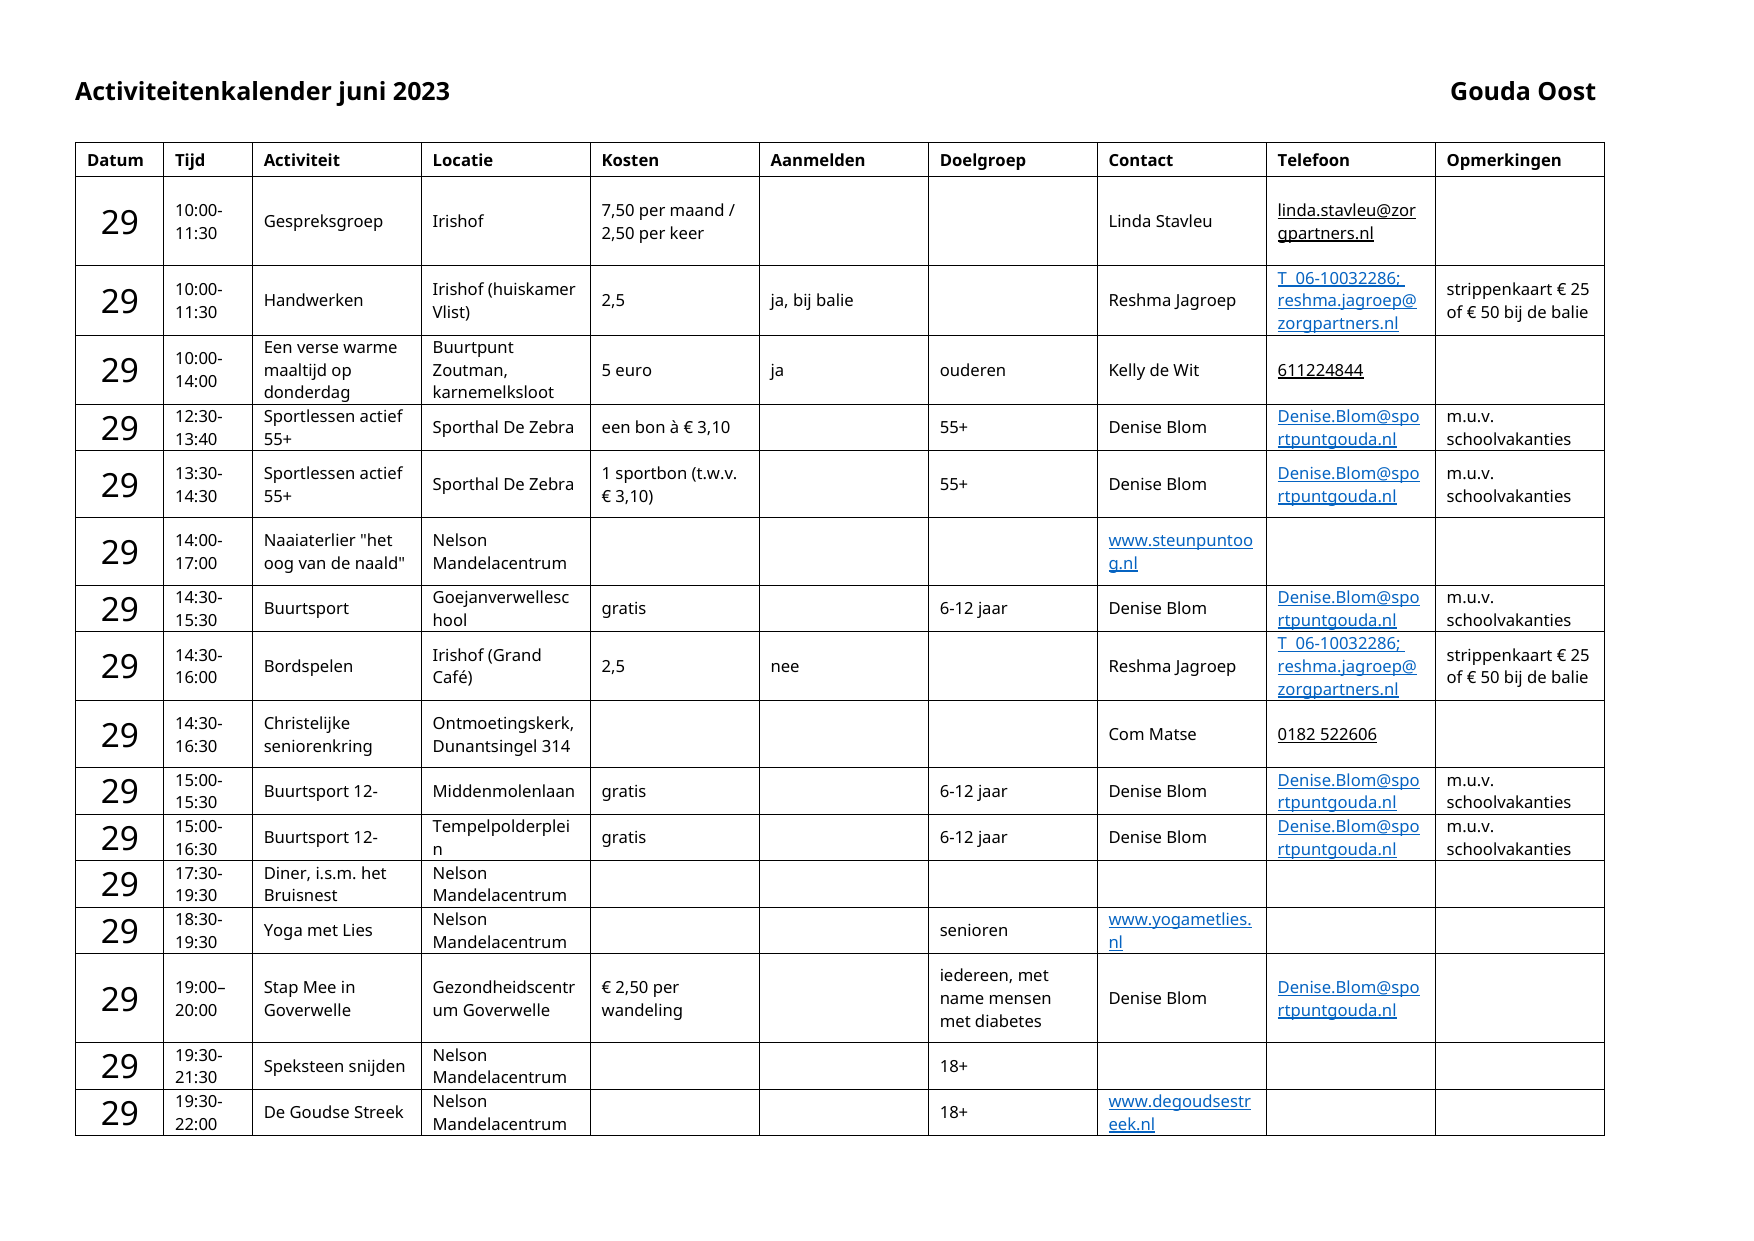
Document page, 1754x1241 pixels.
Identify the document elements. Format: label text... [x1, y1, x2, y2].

table_header Doelgroep [929, 143, 1097, 176]
table_cell 29 [76, 518, 163, 584]
table_cell 18+ [929, 1043, 1097, 1089]
table_cell gratis [591, 586, 759, 631]
table_cell gratis [591, 768, 759, 814]
table_cell [760, 768, 928, 814]
table_cell Naaiaterlier "het oog van de naald" [253, 518, 421, 584]
table_cell Goejanverwelleschool [422, 586, 590, 631]
table_cell 2,5 [591, 632, 759, 700]
table_cell Handwerken [253, 266, 421, 334]
table_cell Sporthal De Zebra [422, 405, 590, 450]
table_cell Denise Blom [1098, 768, 1266, 814]
table_header Tijd [164, 143, 252, 176]
table_cell 29 [76, 336, 163, 404]
table_cell m.u.v. schoolvakanties [1436, 768, 1604, 814]
table_cell 18:30-19:30 [164, 908, 252, 953]
table_cell m.u.v. schoolvakanties [1436, 815, 1604, 860]
table_cell [1436, 954, 1604, 1042]
table_cell Middenmolenlaan [422, 768, 590, 814]
table_header Locatie [422, 143, 590, 176]
table_cell [1436, 336, 1604, 404]
table_cell Denise Blom [1098, 954, 1266, 1042]
table_cell Linda Stavleu [1098, 177, 1266, 265]
table_cell 14:00-17:00 [164, 518, 252, 584]
table_cell [1436, 701, 1604, 767]
table_cell 19:30-21:30 [164, 1043, 252, 1089]
table_cell [760, 701, 928, 767]
table_cell 29 [76, 266, 163, 334]
table_cell 15:00-16:30 [164, 815, 252, 860]
table_cell [760, 815, 928, 860]
table_cell [760, 908, 928, 953]
table_cell [760, 586, 928, 631]
table_cell Nelson Mandelacentrum [422, 861, 590, 907]
table_cell 14:30-16:30 [164, 701, 252, 767]
table_cell [760, 861, 928, 907]
table_cell Buurtpunt Zoutman, karnemelksloot [422, 336, 590, 404]
table_cell een bon à € 3,10 [591, 405, 759, 450]
table_cell www.yogametlies.nl [1098, 908, 1266, 953]
table_cell € 2,50 per wandeling [591, 954, 759, 1042]
table_cell m.u.v. schoolvakanties [1436, 405, 1604, 450]
table_cell [760, 405, 928, 450]
table_cell Com Matse [1098, 701, 1266, 767]
table_cell [929, 518, 1097, 584]
table_cell Irishof (huiskamer Vlist) [422, 266, 590, 334]
table_cell ouderen [929, 336, 1097, 404]
table_header Aanmelden [760, 143, 928, 176]
table_header Opmerkingen [1436, 143, 1604, 176]
table_cell Yoga met Lies [253, 908, 421, 953]
table_cell Kelly de Wit [1098, 336, 1266, 404]
table_cell Denise Blom [1098, 586, 1266, 631]
table_cell Nelson Mandelacentrum [422, 908, 590, 953]
table_cell 29 [76, 405, 163, 450]
table_header Telefoon [1267, 143, 1435, 176]
table_cell 29 [76, 815, 163, 860]
table_cell strippenkaart € 25 of € 50 bij de balie [1436, 632, 1604, 700]
table_cell 55+ [929, 451, 1097, 517]
table_cell Buurtsport [253, 586, 421, 631]
table_cell 6-12 jaar [929, 586, 1097, 631]
table_cell Tempelpolderplein [422, 815, 590, 860]
table_cell Diner, i.s.m. het Bruisnest [253, 861, 421, 907]
table_cell [1436, 518, 1604, 584]
table_cell 14:30-16:00 [164, 632, 252, 700]
table_cell [929, 266, 1097, 334]
table_cell Gespreksgroep [253, 177, 421, 265]
table_cell [1267, 908, 1435, 953]
table_cell 29 [76, 586, 163, 631]
table_cell gratis [591, 815, 759, 860]
table_cell [591, 861, 759, 907]
table_cell Speksteen snijden [253, 1043, 421, 1089]
table_cell 2,5 [591, 266, 759, 334]
table_cell 29 [76, 177, 163, 265]
table_cell 19:30-22:00 [164, 1090, 252, 1135]
table_cell 29 [76, 954, 163, 1042]
table_cell 15:00-15:30 [164, 768, 252, 814]
table_cell [760, 954, 928, 1042]
table_cell m.u.v. schoolvakanties [1436, 586, 1604, 631]
table_cell [760, 177, 928, 265]
table_cell Sporthal De Zebra [422, 451, 590, 517]
table_cell 12:30-13:40 [164, 405, 252, 450]
table_cell Sportlessen actief 55+ [253, 405, 421, 450]
table_cell Denise.Blom@sportpuntgouda.nl [1267, 954, 1435, 1042]
table_cell Denise Blom [1098, 405, 1266, 450]
table_cell 29 [76, 701, 163, 767]
table_cell senioren [929, 908, 1097, 953]
table_cell Reshma Jagroep [1098, 632, 1266, 700]
table_cell [591, 518, 759, 584]
table_cell [591, 1043, 759, 1089]
table_cell 19:00–20:00 [164, 954, 252, 1042]
table_cell [760, 451, 928, 517]
table_cell linda.stavleu@zorgpartners.nl [1267, 177, 1435, 265]
table_cell Denise.Blom@sportpuntgouda.nl [1267, 815, 1435, 860]
table_cell [1436, 861, 1604, 907]
table_cell 5 euro [591, 336, 759, 404]
table_cell strippenkaart € 25 of € 50 bij de balie [1436, 266, 1604, 334]
table_cell [1436, 908, 1604, 953]
table_cell [929, 861, 1097, 907]
table_cell Denise.Blom@sportpuntgouda.nl [1267, 768, 1435, 814]
table_cell 29 [76, 908, 163, 953]
table_cell Denise Blom [1098, 815, 1266, 860]
table_header Contact [1098, 143, 1266, 176]
table_cell 10:00-14:00 [164, 336, 252, 404]
table_cell [760, 1090, 928, 1135]
table_cell 29 [76, 1043, 163, 1089]
table_cell 1 sportbon (t.w.v. € 3,10) [591, 451, 759, 517]
table_cell Irishof [422, 177, 590, 265]
table_cell Denise.Blom@sportpuntgouda.nl [1267, 405, 1435, 450]
table_cell 0182 522606 [1267, 701, 1435, 767]
table_cell [1098, 1043, 1266, 1089]
table_cell [929, 632, 1097, 700]
table_cell [760, 518, 928, 584]
table_cell [1267, 1043, 1435, 1089]
table_cell 13:30-14:30 [164, 451, 252, 517]
table_cell 10:00-11:30 [164, 266, 252, 334]
table_cell [760, 1043, 928, 1089]
table_cell [929, 177, 1097, 265]
table_cell 14:30-15:30 [164, 586, 252, 631]
table_cell 29 [76, 632, 163, 700]
table_cell 55+ [929, 405, 1097, 450]
table_cell 29 [76, 451, 163, 517]
table_cell ja, bij balie [760, 266, 928, 334]
table_cell Irishof (Grand Café) [422, 632, 590, 700]
table_cell [591, 908, 759, 953]
table_cell 29 [76, 861, 163, 907]
table_header Kosten [591, 143, 759, 176]
table_cell [1436, 177, 1604, 265]
table_cell Buurtsport 12- [253, 768, 421, 814]
table_cell Reshma Jagroep [1098, 266, 1266, 334]
table_cell T 06-10032286; reshma.jagroep@zorgpartners.nl [1267, 632, 1435, 700]
table_cell Ontmoetingskerk, Dunantsingel 314 [422, 701, 590, 767]
table_cell De Goudse Streek [253, 1090, 421, 1135]
table_header Activiteit [253, 143, 421, 176]
table_cell [1098, 861, 1266, 907]
table_cell iedereen, met name mensen met diabetes [929, 954, 1097, 1042]
table_cell nee [760, 632, 928, 700]
table_cell [591, 701, 759, 767]
table_header Datum [76, 143, 163, 176]
table_cell [591, 1090, 759, 1135]
table_cell [1267, 1090, 1435, 1135]
table_cell 6-12 jaar [929, 768, 1097, 814]
table_cell Buurtsport 12- [253, 815, 421, 860]
table_cell 18+ [929, 1090, 1097, 1135]
table_cell Denise.Blom@sportpuntgouda.nl [1267, 451, 1435, 517]
table_cell Sportlessen actief 55+ [253, 451, 421, 517]
table_cell [1436, 1090, 1604, 1135]
table_cell 29 [76, 1090, 163, 1135]
table_cell 6-12 jaar [929, 815, 1097, 860]
table_cell www.degoudsestreek.nl [1098, 1090, 1266, 1135]
table_cell Nelson Mandelacentrum [422, 1090, 590, 1135]
table_cell 17:30-19:30 [164, 861, 252, 907]
table_cell [929, 701, 1097, 767]
table_cell 611224844 [1267, 336, 1435, 404]
table_cell www.steunpuntoog.nl [1098, 518, 1266, 584]
table_cell Stap Mee in Goverwelle [253, 954, 421, 1042]
table_cell Denise.Blom@sportpuntgouda.nl [1267, 586, 1435, 631]
table_cell Nelson Mandelacentrum [422, 1043, 590, 1089]
table_cell [1436, 1043, 1604, 1089]
table_cell m.u.v. schoolvakanties [1436, 451, 1604, 517]
table_cell 7,50 per maand / 2,50 per keer [591, 177, 759, 265]
table_cell [1267, 861, 1435, 907]
table_cell Nelson Mandelacentrum [422, 518, 590, 584]
table_cell Een verse warme maaltijd op donderdag [253, 336, 421, 404]
table_cell ja [760, 336, 928, 404]
table_cell T 06-10032286; reshma.jagroep@zorgpartners.nl [1267, 266, 1435, 334]
table_cell Bordspelen [253, 632, 421, 700]
table_cell [1267, 518, 1435, 584]
table_cell Gezondheidscentrum Goverwelle [422, 954, 590, 1042]
table_cell Christelijke seniorenkring [253, 701, 421, 767]
table_cell 29 [76, 768, 163, 814]
table_cell 10:00-11:30 [164, 177, 252, 265]
table_cell Denise Blom [1098, 451, 1266, 517]
